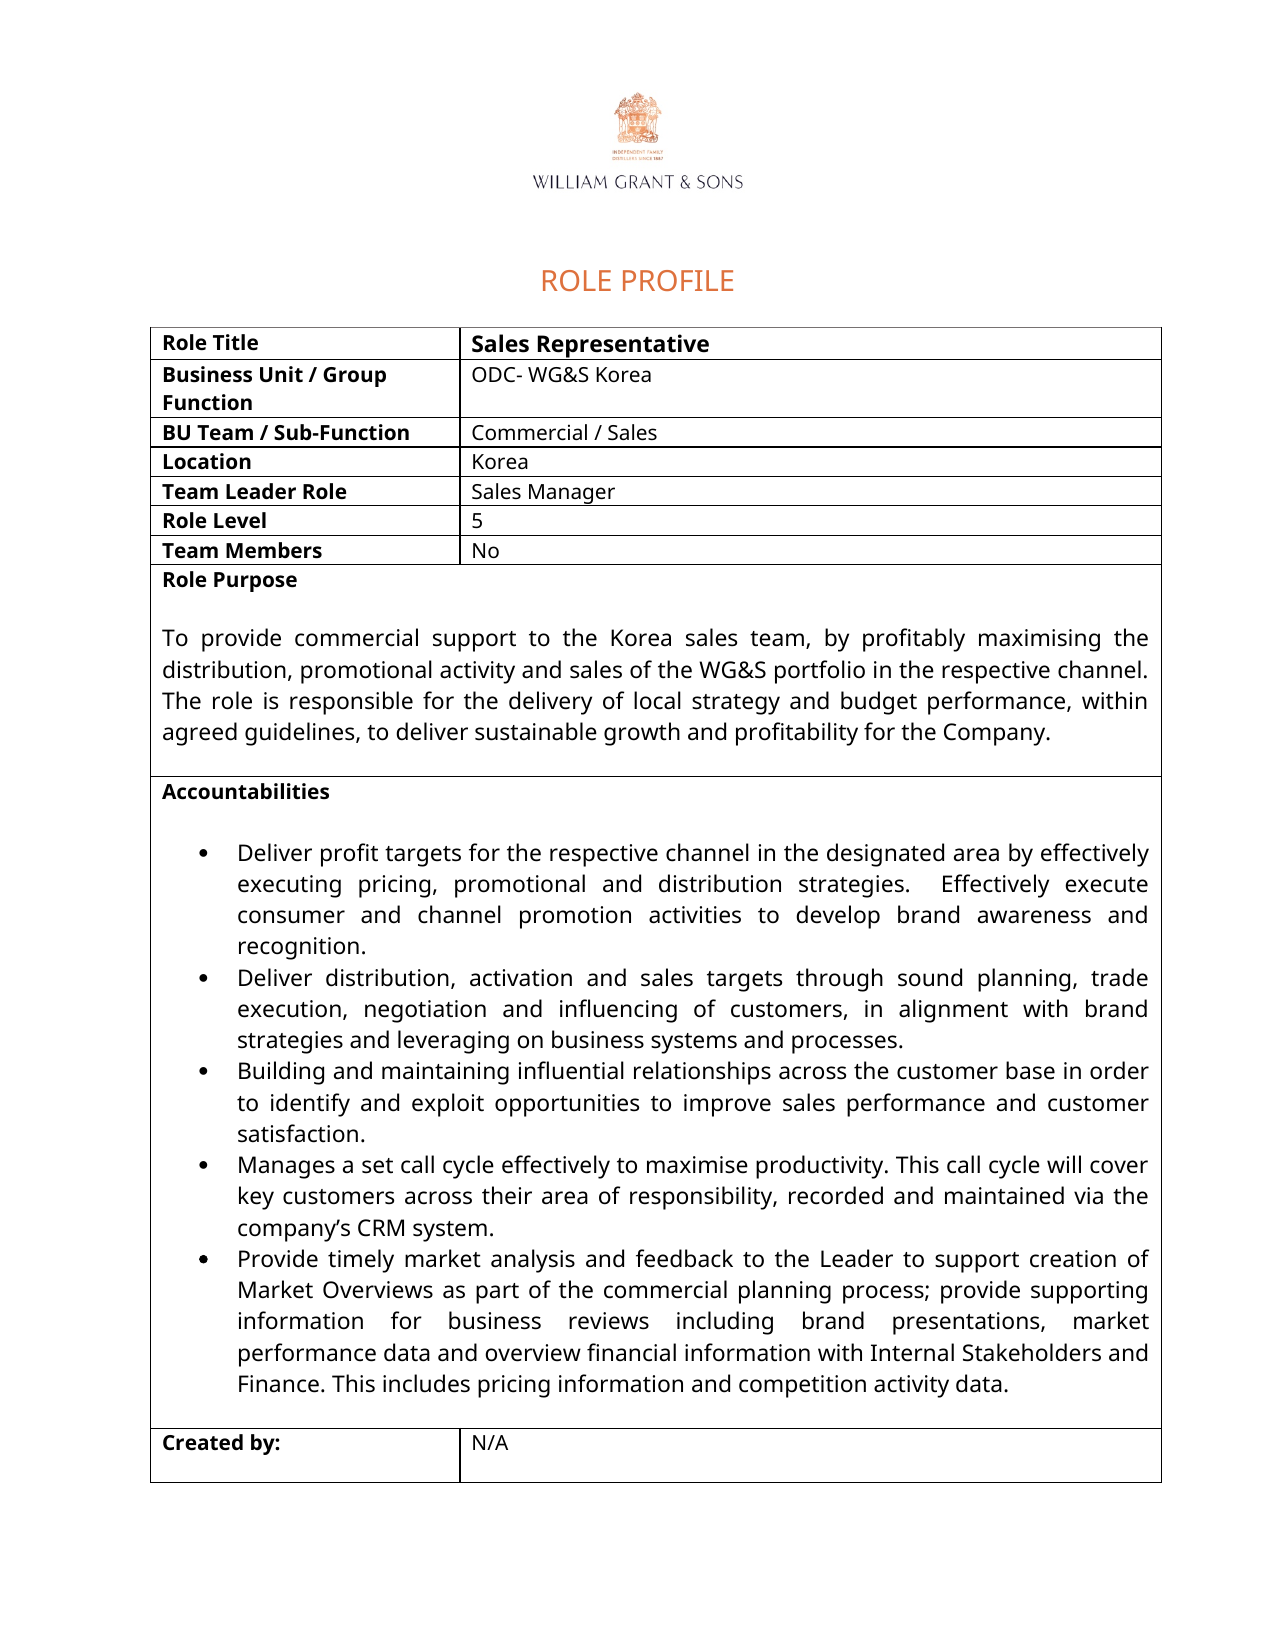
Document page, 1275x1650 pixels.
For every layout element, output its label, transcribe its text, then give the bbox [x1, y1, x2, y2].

table_cell Created by: [151, 1429, 459, 1482]
table_cell Location [151, 448, 459, 476]
table_cell No [461, 536, 1161, 564]
table_cell 5 [461, 506, 1161, 535]
table_cell Accountabilities Deliver profit targets for the respective channel in the designated area by effectively executing pricing, promotional and distribution strategies. Effectively execute consumer and channel promotion activities to develop brand awareness and recognition. Deliver distribution, activation and sales targets through sound planning, trade execution, negotiation and influencing of customers, in alignment with brand strategies and leveraging on business systems and processes. Building and maintaining influential relationships across the customer base in order to identify and exploit opportunities to improve sales performance and customer satisfaction. Manages a set call cycle effectively to maximise productivity. This call cycle will cover key customers across their area of responsibility, recorded and maintained via the company’s CRM system. Provide timely market analysis and feedback to the Leader to support creation of Market Overviews as part of the commercial planning process; provide supporting information for business reviews including brand presentations, market performance data and overview financial information with Internal Stakeholders and Finance. This includes pricing information and competition activity data. [151, 777, 1161, 1427]
table_cell Sales Manager [461, 477, 1161, 505]
table_cell Commercial / Sales [461, 418, 1161, 446]
table_header Role Title [151, 328, 459, 359]
table_cell Role Level [151, 506, 459, 535]
table_header Sales Representative [461, 328, 1161, 359]
table_cell BU Team / Sub-Function [151, 418, 459, 446]
table_cell Business Unit / Group Function [151, 360, 459, 417]
picture [483, 70, 792, 211]
table_cell N/A [461, 1429, 1161, 1482]
subtitle ROLE PROFILE [150, 260, 1125, 300]
table_cell Team Members [151, 536, 459, 564]
table_cell Korea [461, 448, 1161, 476]
table_cell Team Leader Role [151, 477, 459, 505]
table_cell Role Purpose To provide commercial support to the Korea sales team, by profitably maximising the distribution, promotional activity and sales of the WG&S portfolio in the respective channel. The role is responsible for the delivery of local strategy and budget performance, within agreed guidelines, to deliver sustainable growth and profitability for the Company. [151, 565, 1161, 776]
table_cell ODC- WG&S Korea [461, 360, 1161, 417]
